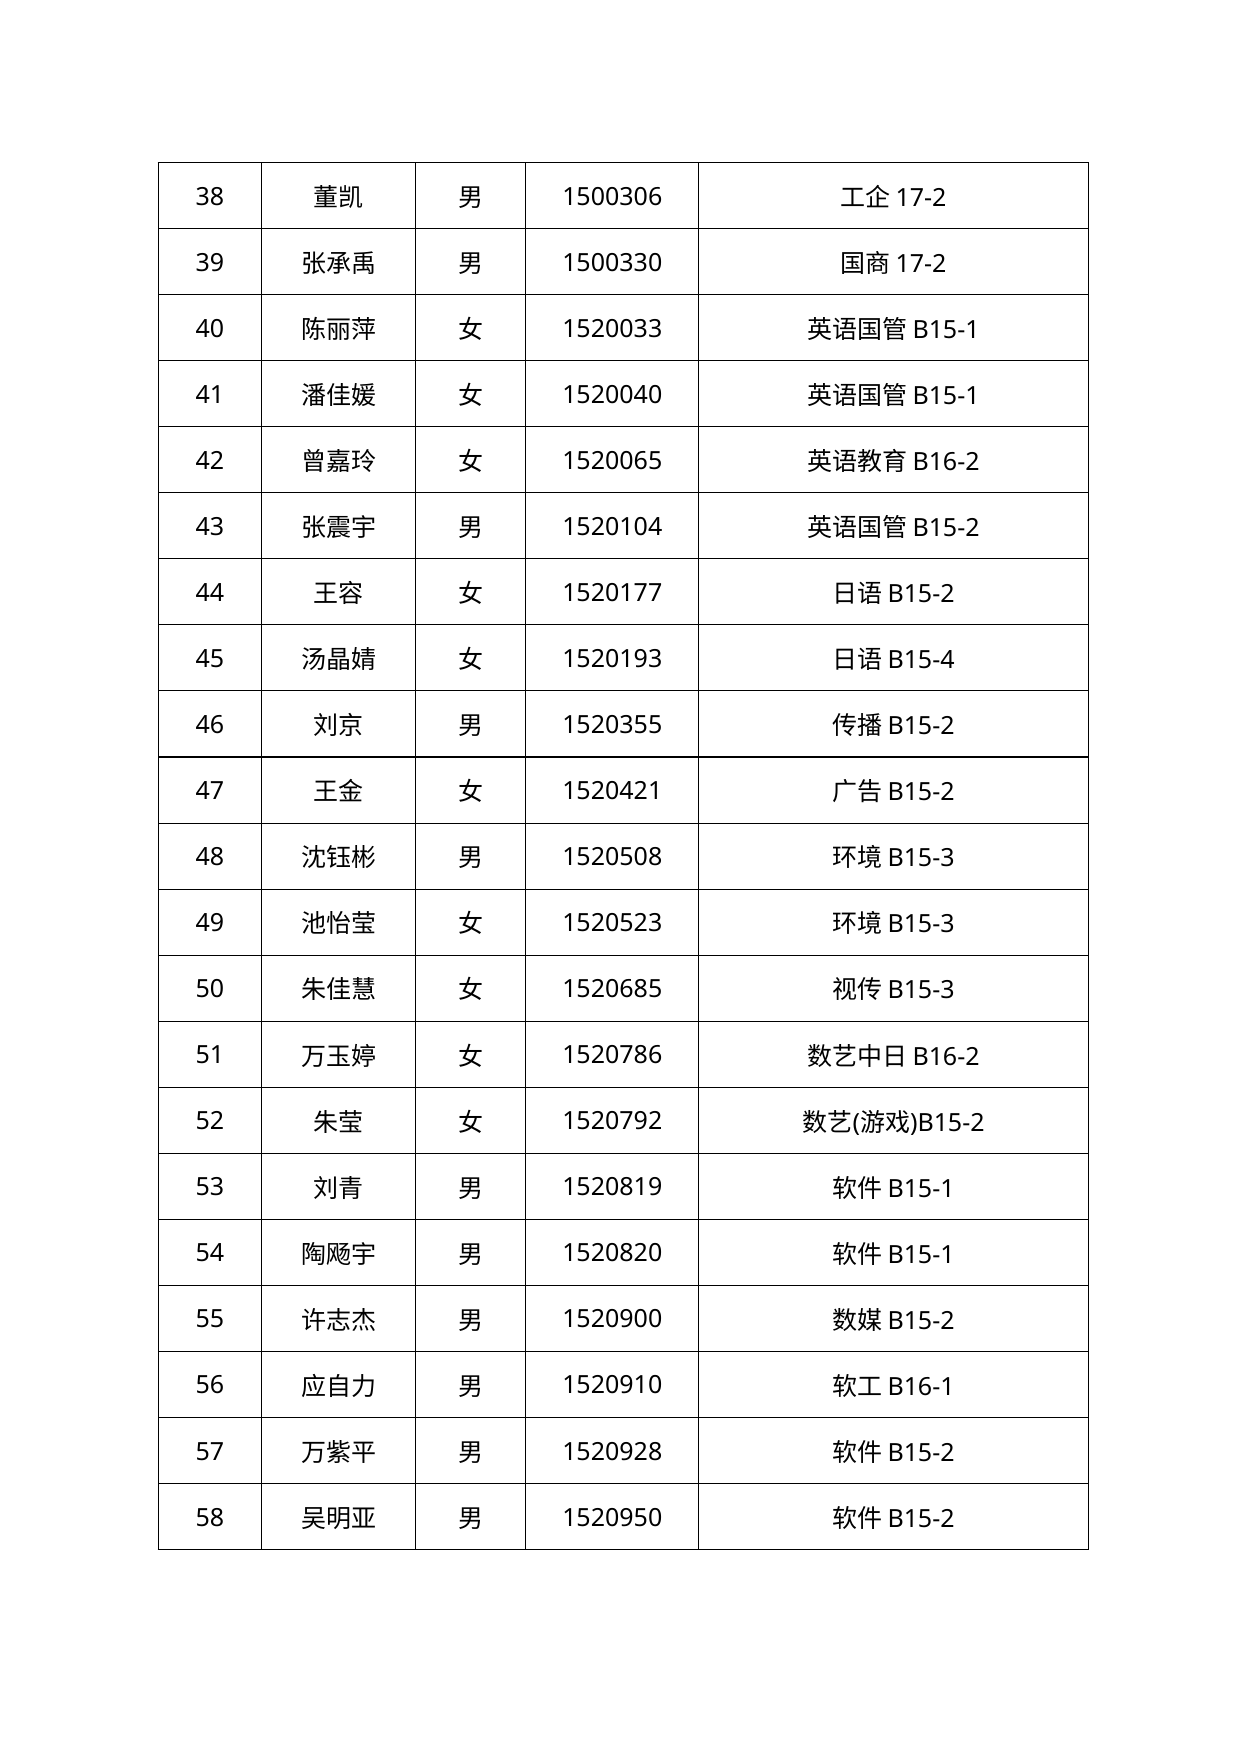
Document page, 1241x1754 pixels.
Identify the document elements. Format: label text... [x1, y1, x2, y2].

table_cell 1520193 [526, 625, 698, 690]
table_cell 女 [416, 758, 525, 822]
table_cell 46 [159, 691, 261, 756]
table_cell 环境B15-3 [699, 824, 1088, 888]
table_cell 传播B15-2 [699, 691, 1088, 756]
table_cell 男 [416, 824, 525, 888]
table_cell 43 [159, 493, 261, 558]
table_cell 1500306 [526, 163, 698, 228]
table_cell 女 [416, 890, 525, 954]
table_cell 54 [159, 1220, 261, 1285]
table_cell 51 [159, 1022, 261, 1087]
table_cell 万紫平 [262, 1418, 415, 1483]
table_cell 王金 [262, 758, 415, 822]
table_cell 广告B15-2 [699, 758, 1088, 822]
table_cell 1520040 [526, 361, 698, 426]
table_cell 47 [159, 758, 261, 822]
table_cell 软件B15-1 [699, 1154, 1088, 1219]
table_cell 1520355 [526, 691, 698, 756]
table_cell 55 [159, 1286, 261, 1351]
table_cell 1520685 [526, 956, 698, 1021]
table_cell 1520910 [526, 1352, 698, 1417]
table_cell 工企17-2 [699, 163, 1088, 228]
table_cell 1520792 [526, 1088, 698, 1153]
table_cell 1520900 [526, 1286, 698, 1351]
table_cell 1520104 [526, 493, 698, 558]
table_cell 39 [159, 229, 261, 294]
table_cell 英语国管B15-2 [699, 493, 1088, 558]
table_cell 1520065 [526, 427, 698, 492]
table_cell 万玉婷 [262, 1022, 415, 1087]
table_cell 男 [416, 1154, 525, 1219]
table_cell 40 [159, 295, 261, 360]
table_cell 女 [416, 956, 525, 1021]
table_cell 1520950 [526, 1484, 698, 1549]
table_cell 男 [416, 1286, 525, 1351]
table_cell 41 [159, 361, 261, 426]
table_cell 女 [416, 625, 525, 690]
table_cell 男 [416, 1418, 525, 1483]
table_cell 陈丽萍 [262, 295, 415, 360]
table_cell 英语教育B16-2 [699, 427, 1088, 492]
table_cell 女 [416, 1022, 525, 1087]
table_cell 数艺中日B16-2 [699, 1022, 1088, 1087]
table_cell 男 [416, 1352, 525, 1417]
table_cell 日语B15-4 [699, 625, 1088, 690]
table_cell 软件B15-2 [699, 1484, 1088, 1549]
table_cell 1520820 [526, 1220, 698, 1285]
table_cell 数艺(游戏)B15-2 [699, 1088, 1088, 1153]
table_cell 潘佳媛 [262, 361, 415, 426]
table_cell 男 [416, 493, 525, 558]
table_cell 应自力 [262, 1352, 415, 1417]
table_cell 男 [416, 1484, 525, 1549]
table_cell 软件B15-1 [699, 1220, 1088, 1285]
table_cell 57 [159, 1418, 261, 1483]
table_cell 王容 [262, 559, 415, 624]
table_cell 49 [159, 890, 261, 954]
table_cell 日语B15-2 [699, 559, 1088, 624]
table_cell 56 [159, 1352, 261, 1417]
table_cell 1520508 [526, 824, 698, 888]
table_cell 曾嘉玲 [262, 427, 415, 492]
table_cell 男 [416, 691, 525, 756]
table_cell 女 [416, 427, 525, 492]
table_cell 软件B15-2 [699, 1418, 1088, 1483]
table_cell 53 [159, 1154, 261, 1219]
table_cell 视传B15-3 [699, 956, 1088, 1021]
table_cell 英语国管B15-1 [699, 361, 1088, 426]
table_cell 1520523 [526, 890, 698, 954]
table_cell 女 [416, 559, 525, 624]
table_cell 朱佳慧 [262, 956, 415, 1021]
table_cell 女 [416, 361, 525, 426]
table_cell 1520819 [526, 1154, 698, 1219]
table_cell 汤晶婧 [262, 625, 415, 690]
table_cell 45 [159, 625, 261, 690]
table_cell 1520177 [526, 559, 698, 624]
table_cell 张震宇 [262, 493, 415, 558]
table_cell 1520786 [526, 1022, 698, 1087]
table_cell 1520421 [526, 758, 698, 822]
table_cell 国商17-2 [699, 229, 1088, 294]
table_cell 刘青 [262, 1154, 415, 1219]
table_cell 48 [159, 824, 261, 888]
table_cell 1520928 [526, 1418, 698, 1483]
table_cell 池怡莹 [262, 890, 415, 954]
table_cell 数媒B15-2 [699, 1286, 1088, 1351]
table_cell 董凯 [262, 163, 415, 228]
table_cell 刘京 [262, 691, 415, 756]
table_cell 男 [416, 1220, 525, 1285]
table_cell 环境B15-3 [699, 890, 1088, 954]
table_cell 1500330 [526, 229, 698, 294]
table_cell 58 [159, 1484, 261, 1549]
table_cell 50 [159, 956, 261, 1021]
table_cell 软工B16-1 [699, 1352, 1088, 1417]
table_cell 陶飏宇 [262, 1220, 415, 1285]
table_cell 44 [159, 559, 261, 624]
table_cell 张承禹 [262, 229, 415, 294]
table_cell 沈钰彬 [262, 824, 415, 888]
table_cell 许志杰 [262, 1286, 415, 1351]
table_cell 英语国管B15-1 [699, 295, 1088, 360]
table_cell 女 [416, 295, 525, 360]
table_cell 吴明亚 [262, 1484, 415, 1549]
table_cell 女 [416, 1088, 525, 1153]
table_cell 男 [416, 163, 525, 228]
table_cell 1520033 [526, 295, 698, 360]
table_cell 52 [159, 1088, 261, 1153]
table_cell 男 [416, 229, 525, 294]
table_cell 42 [159, 427, 261, 492]
table_cell 38 [159, 163, 261, 228]
table_cell 朱莹 [262, 1088, 415, 1153]
